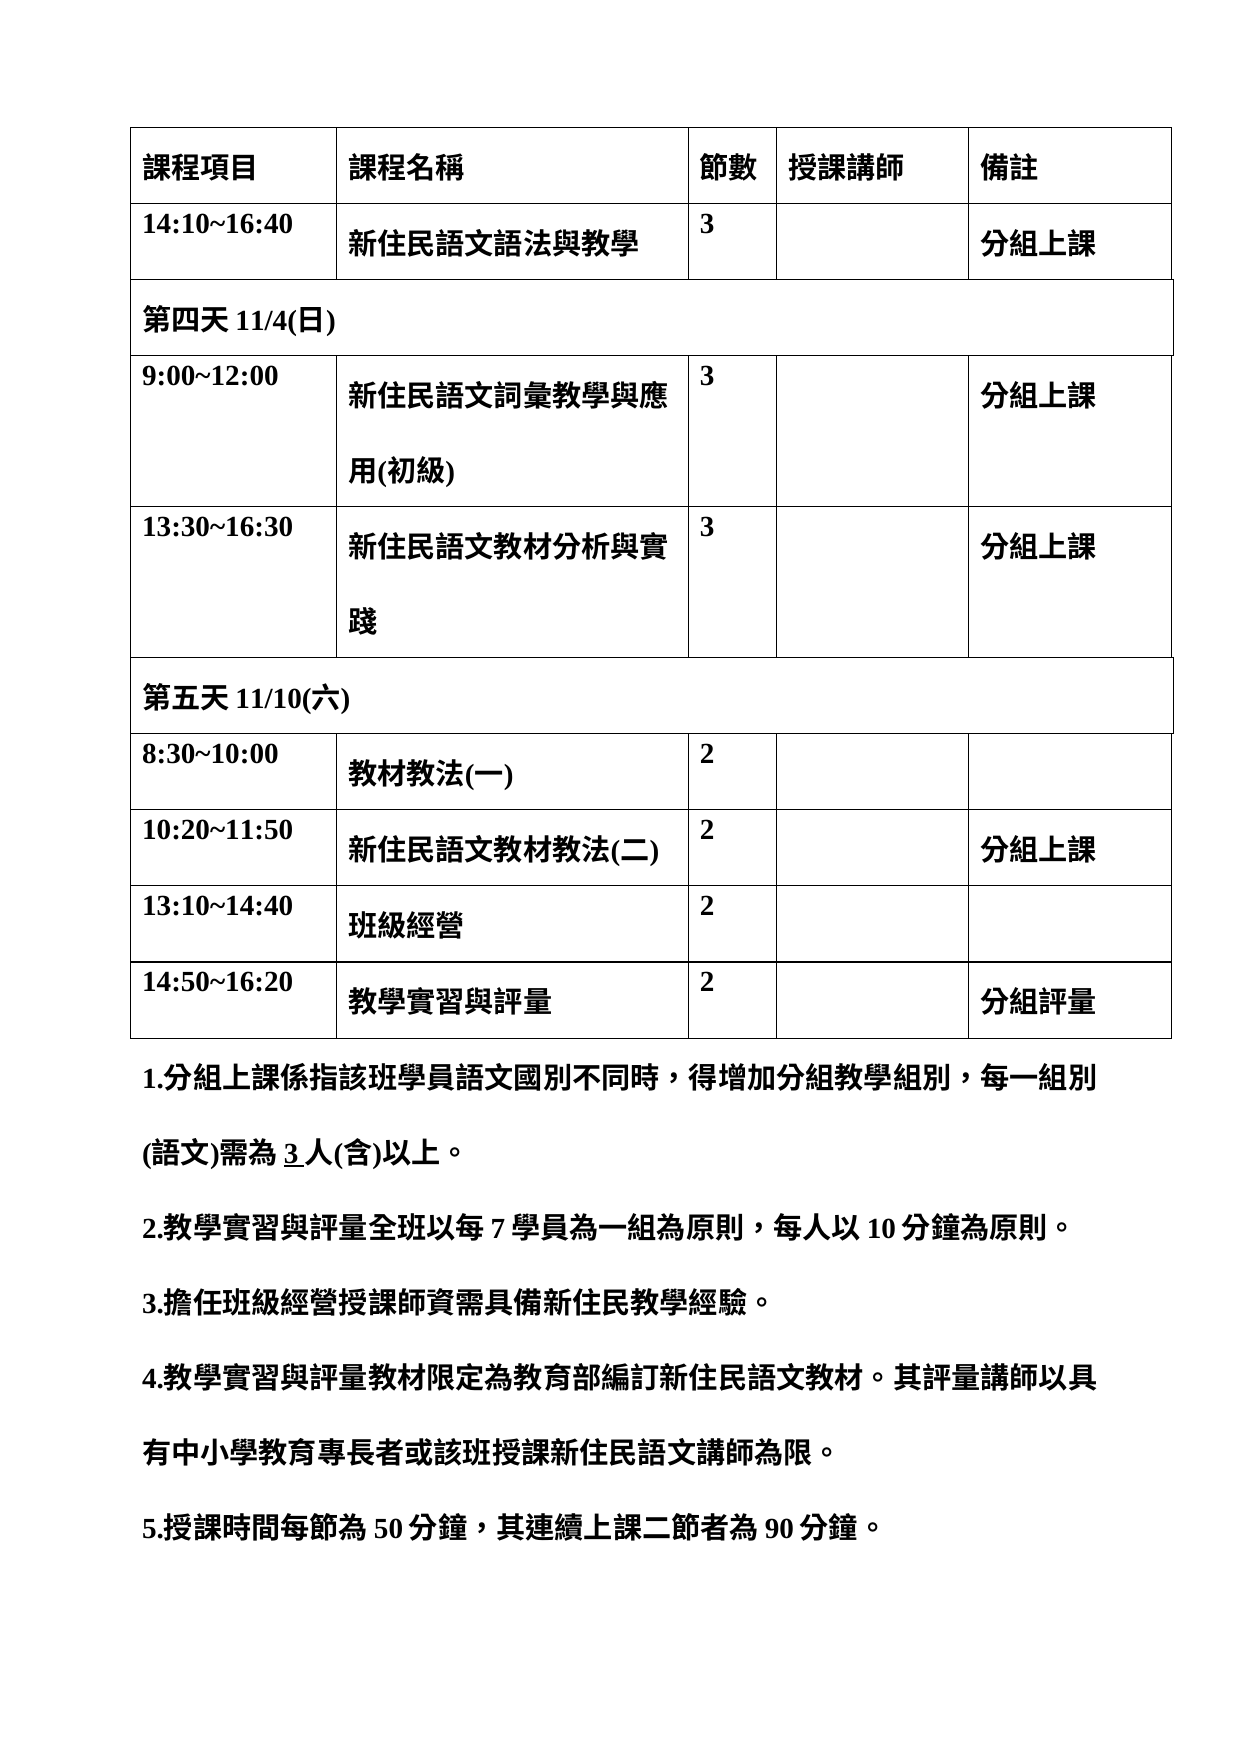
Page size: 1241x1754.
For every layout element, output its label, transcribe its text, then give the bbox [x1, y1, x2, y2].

table_cell 新住民語文詞彙教學與應用(初級) [337, 356, 688, 506]
table_cell 3 [689, 204, 776, 279]
table_cell 13:10~14:40 [131, 886, 336, 961]
table_cell 2 [689, 886, 776, 961]
table_cell 13:30~16:30 [131, 507, 336, 657]
table_header 課程名稱 [337, 128, 688, 203]
table_cell [777, 507, 968, 657]
table_cell 教材教法(一) [337, 734, 688, 809]
text 1.分組上課係指該班學員語文國別不同時，得增加分組教學組別，每一組別(語文)需為3人(含)以上。 [142, 1039, 1098, 1188]
table_cell 分組上課 [969, 810, 1171, 885]
text 4.教學實習與評量教材限定為教育部編訂新住民語文教材。其評量講師以具有中小學教育專長者或該班授課新住民語文講師為限。 [142, 1338, 1098, 1488]
table_cell 14:10~16:40 [131, 204, 336, 279]
table_header 節數 [689, 128, 776, 203]
table_header 備註 [969, 128, 1171, 203]
table_cell 2 [689, 734, 776, 809]
table_cell [777, 886, 968, 961]
table_cell 9:00~12:00 [131, 356, 336, 506]
table_cell [969, 734, 1171, 809]
table_cell [777, 734, 968, 809]
table_cell 分組上課 [969, 204, 1171, 279]
table_cell [777, 810, 968, 885]
table_header 授課講師 [777, 128, 968, 203]
table_cell 3 [689, 356, 776, 506]
table_cell [777, 204, 968, 279]
table_cell 14:50~16:20 [131, 963, 336, 1037]
text 2.教學實習與評量全班以每7學員為一組為原則，每人以10分鐘為原則。 [142, 1188, 1098, 1263]
table_cell 分組上課 [969, 507, 1171, 657]
text 5.授課時間每節為50分鐘，其連續上課二節者為90分鐘。 [142, 1488, 1098, 1563]
table_cell 2 [689, 963, 776, 1037]
table_cell 2 [689, 810, 776, 885]
table_cell 第四天11/4(日) [131, 280, 1173, 355]
table_cell 8:30~10:00 [131, 734, 336, 809]
table_cell [777, 356, 968, 506]
table_cell 新住民語文教材分析與實踐 [337, 507, 688, 657]
table_cell 10:20~11:50 [131, 810, 336, 885]
table_cell 新住民語文語法與教學 [337, 204, 688, 279]
table_cell 分組上課 [969, 356, 1171, 506]
table_cell 分組評量 [969, 963, 1171, 1037]
table_cell 3 [689, 507, 776, 657]
table_cell 班級經營 [337, 886, 688, 961]
table_header 課程項目 [131, 128, 336, 203]
table_cell [777, 963, 968, 1037]
table_cell 第五天11/10(六) [131, 658, 1173, 733]
text 3.擔任班級經營授課師資需具備新住民教學經驗。 [142, 1263, 1098, 1338]
table_cell 教學實習與評量 [337, 963, 688, 1037]
table_cell 新住民語文教材教法(二) [337, 810, 688, 885]
table_cell [969, 886, 1171, 961]
